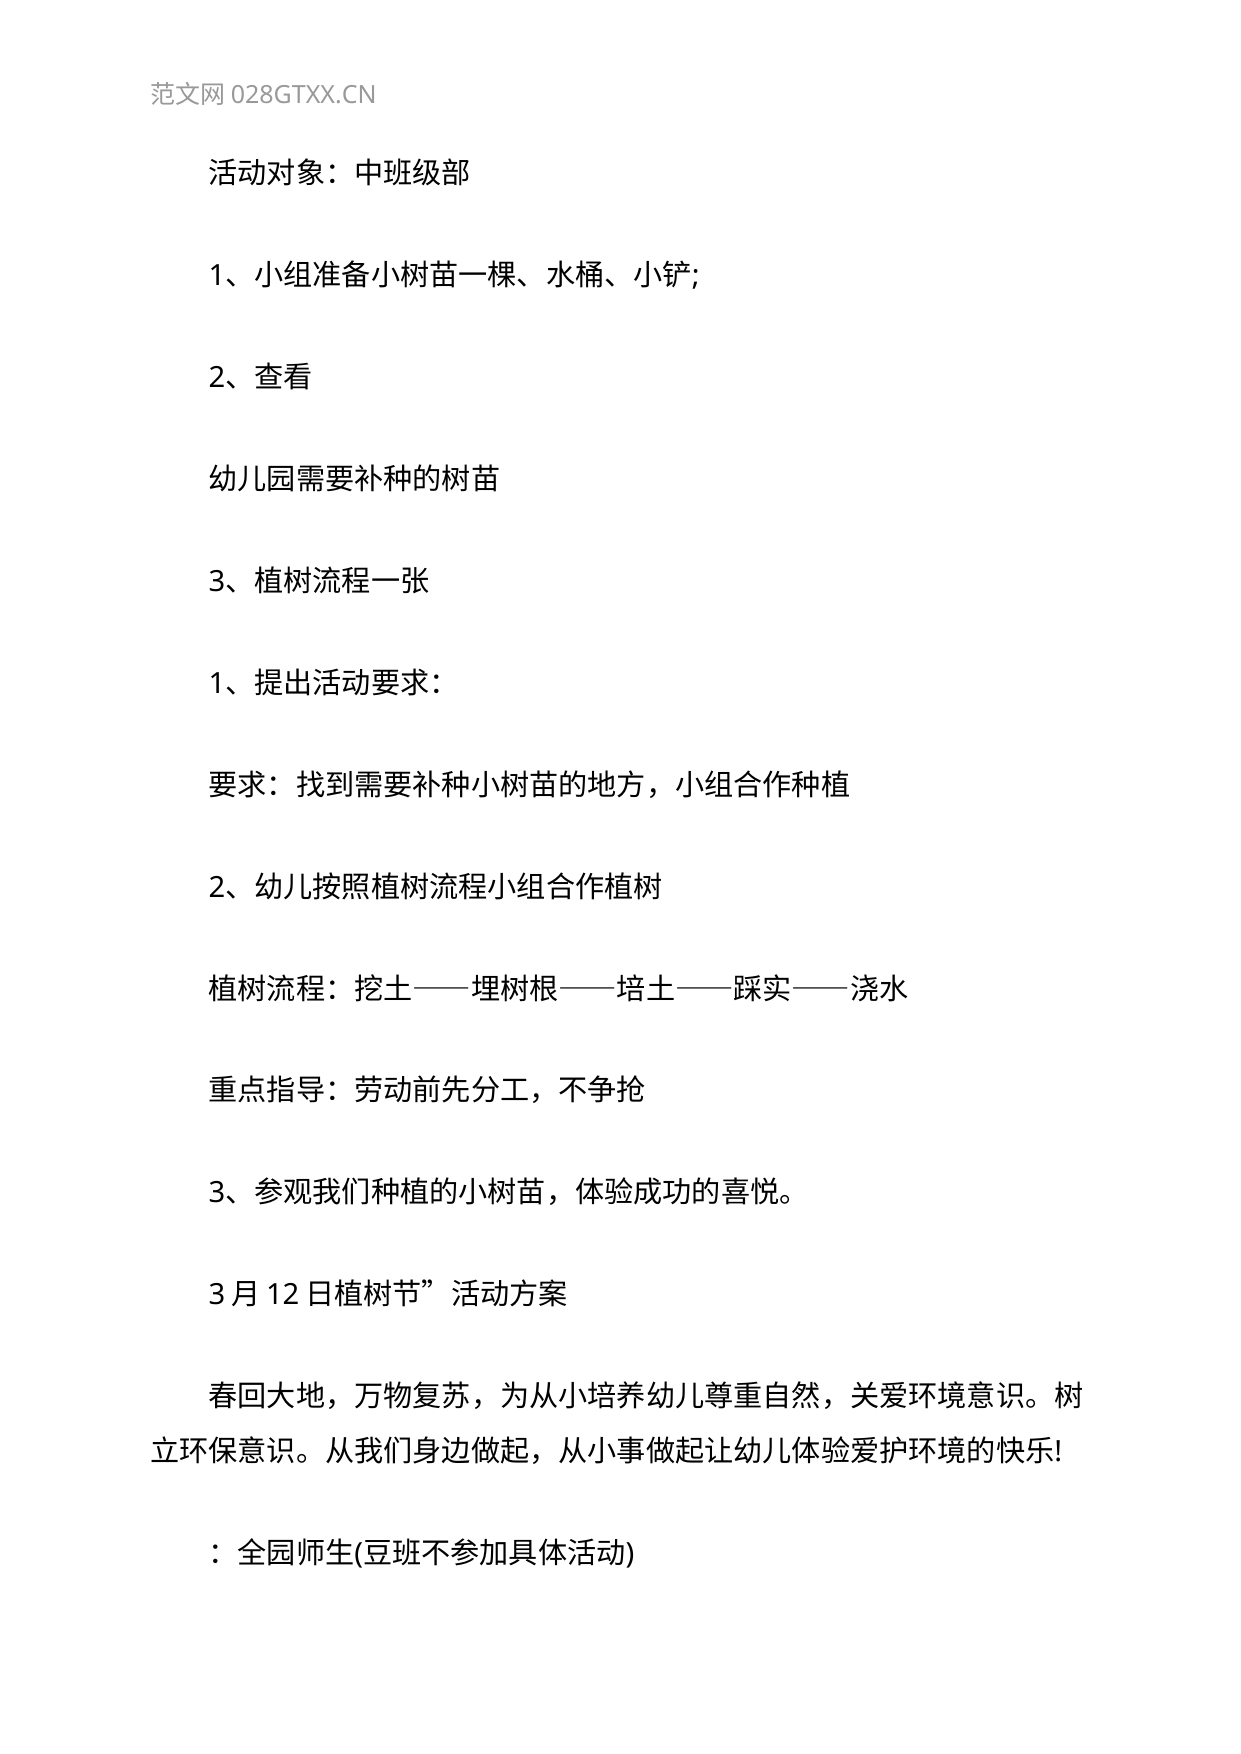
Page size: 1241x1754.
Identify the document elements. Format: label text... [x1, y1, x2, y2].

text 植树流程：挖土——埋树根——培土——踩实——浇水 [150, 965, 1090, 1007]
text 2、幼儿按照植树流程小组合作植树 [150, 863, 1090, 906]
text 重点指导：劳动前先分工，不争抢 [150, 1067, 1090, 1109]
text ：全园师生(豆班不参加具体活动) [150, 1529, 1090, 1572]
text 3、植树流程一张 [150, 557, 1090, 600]
text 要求：找到需要补种小树苗的地方，小组合作种植 [150, 761, 1090, 804]
text 3、参观我们种植的小树苗，体验成功的喜悦。 [150, 1169, 1090, 1211]
text 3月12日植树节”活动方案 [150, 1271, 1090, 1313]
text 活动对象：中班级部 [150, 150, 1090, 192]
text 幼儿园需要补种的树苗 [150, 456, 1090, 498]
text 1、提出活动要求： [150, 659, 1090, 702]
text 1、小组准备小树苗一棵、水桶、小铲; [150, 252, 1090, 294]
text 2、查看 [150, 354, 1090, 396]
text 春回大地，万物复苏，为从小培养幼儿尊重自然，关爱环境意识。树立环保意识。从我们身边做起，从小事做起让幼儿体验爱护环境的快乐! [150, 1373, 1090, 1470]
